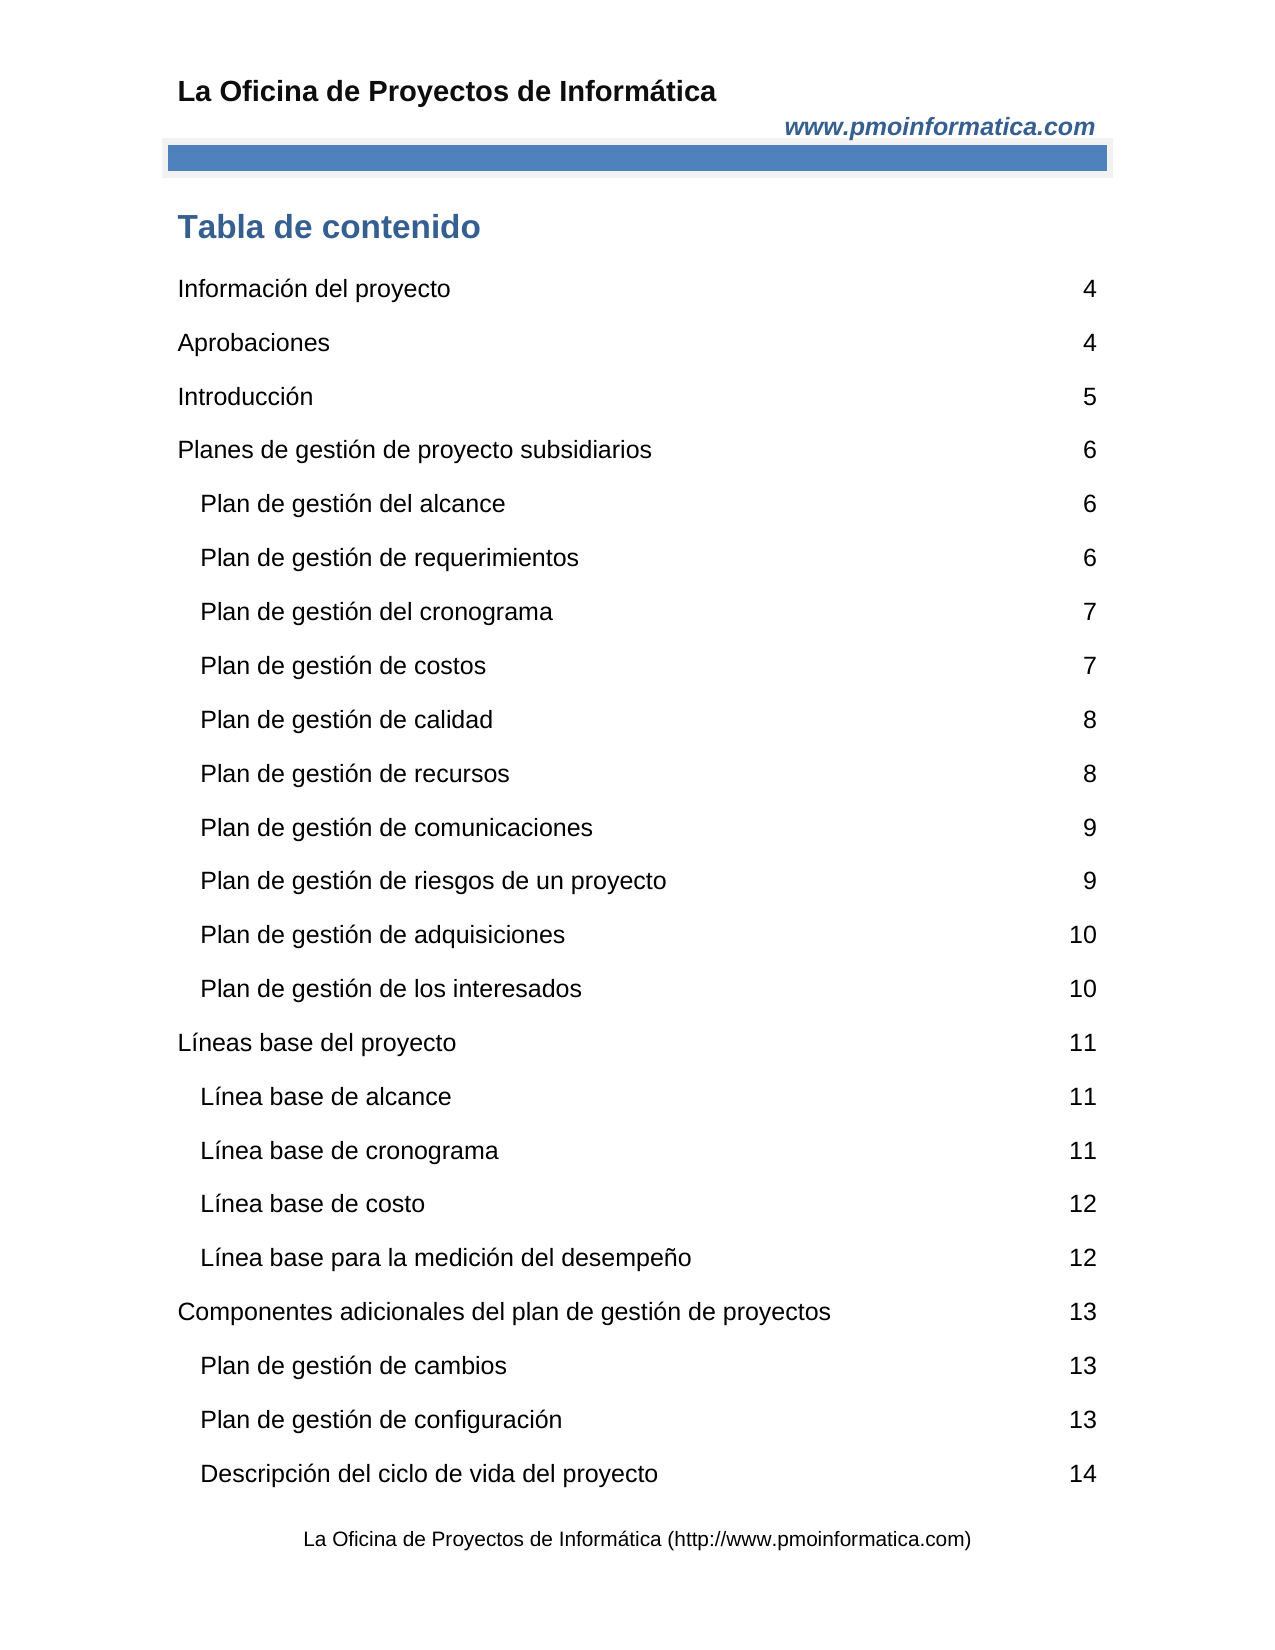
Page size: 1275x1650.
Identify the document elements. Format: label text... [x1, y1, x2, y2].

text Tabla de contenido [177, 207, 1098, 245]
